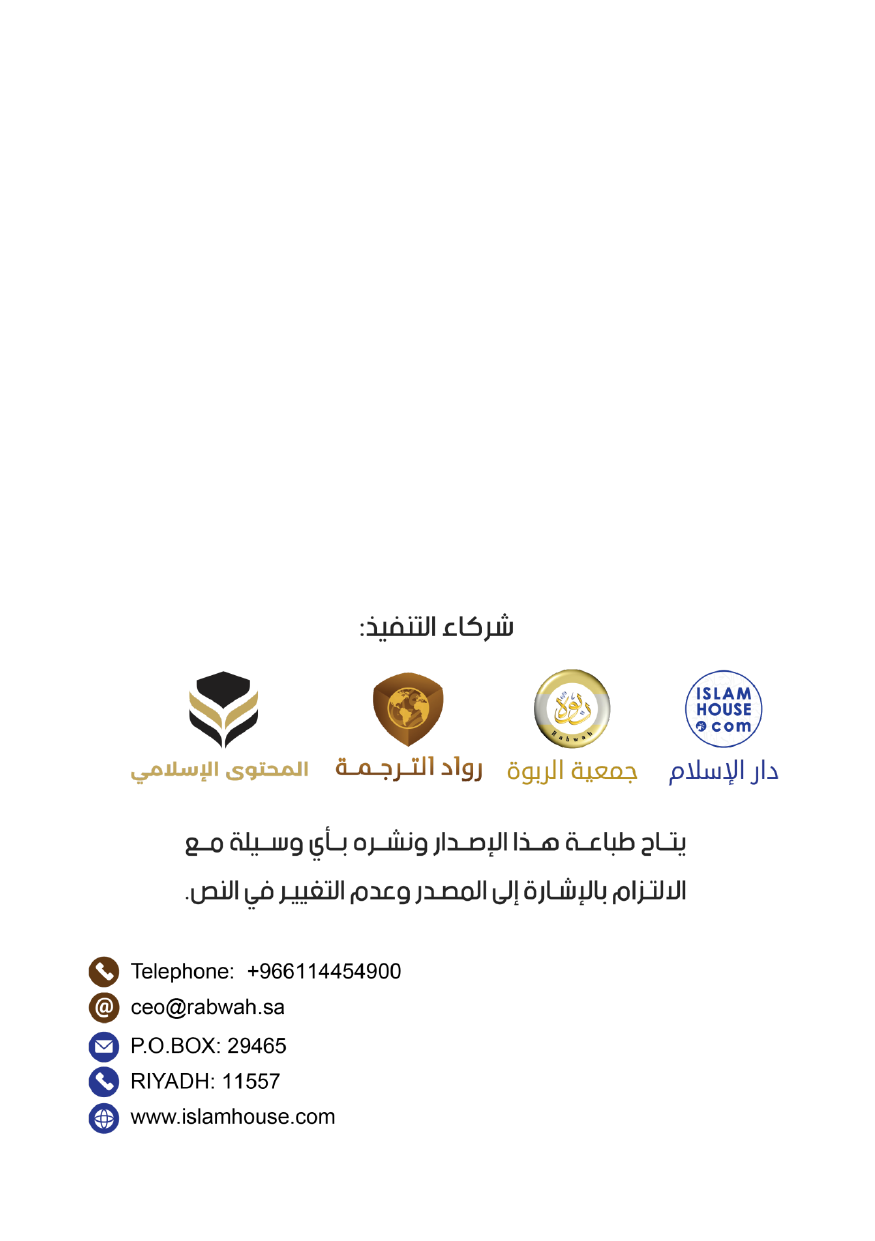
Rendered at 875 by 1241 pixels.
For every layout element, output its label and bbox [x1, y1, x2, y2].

picture [59, 595, 815, 1152]
